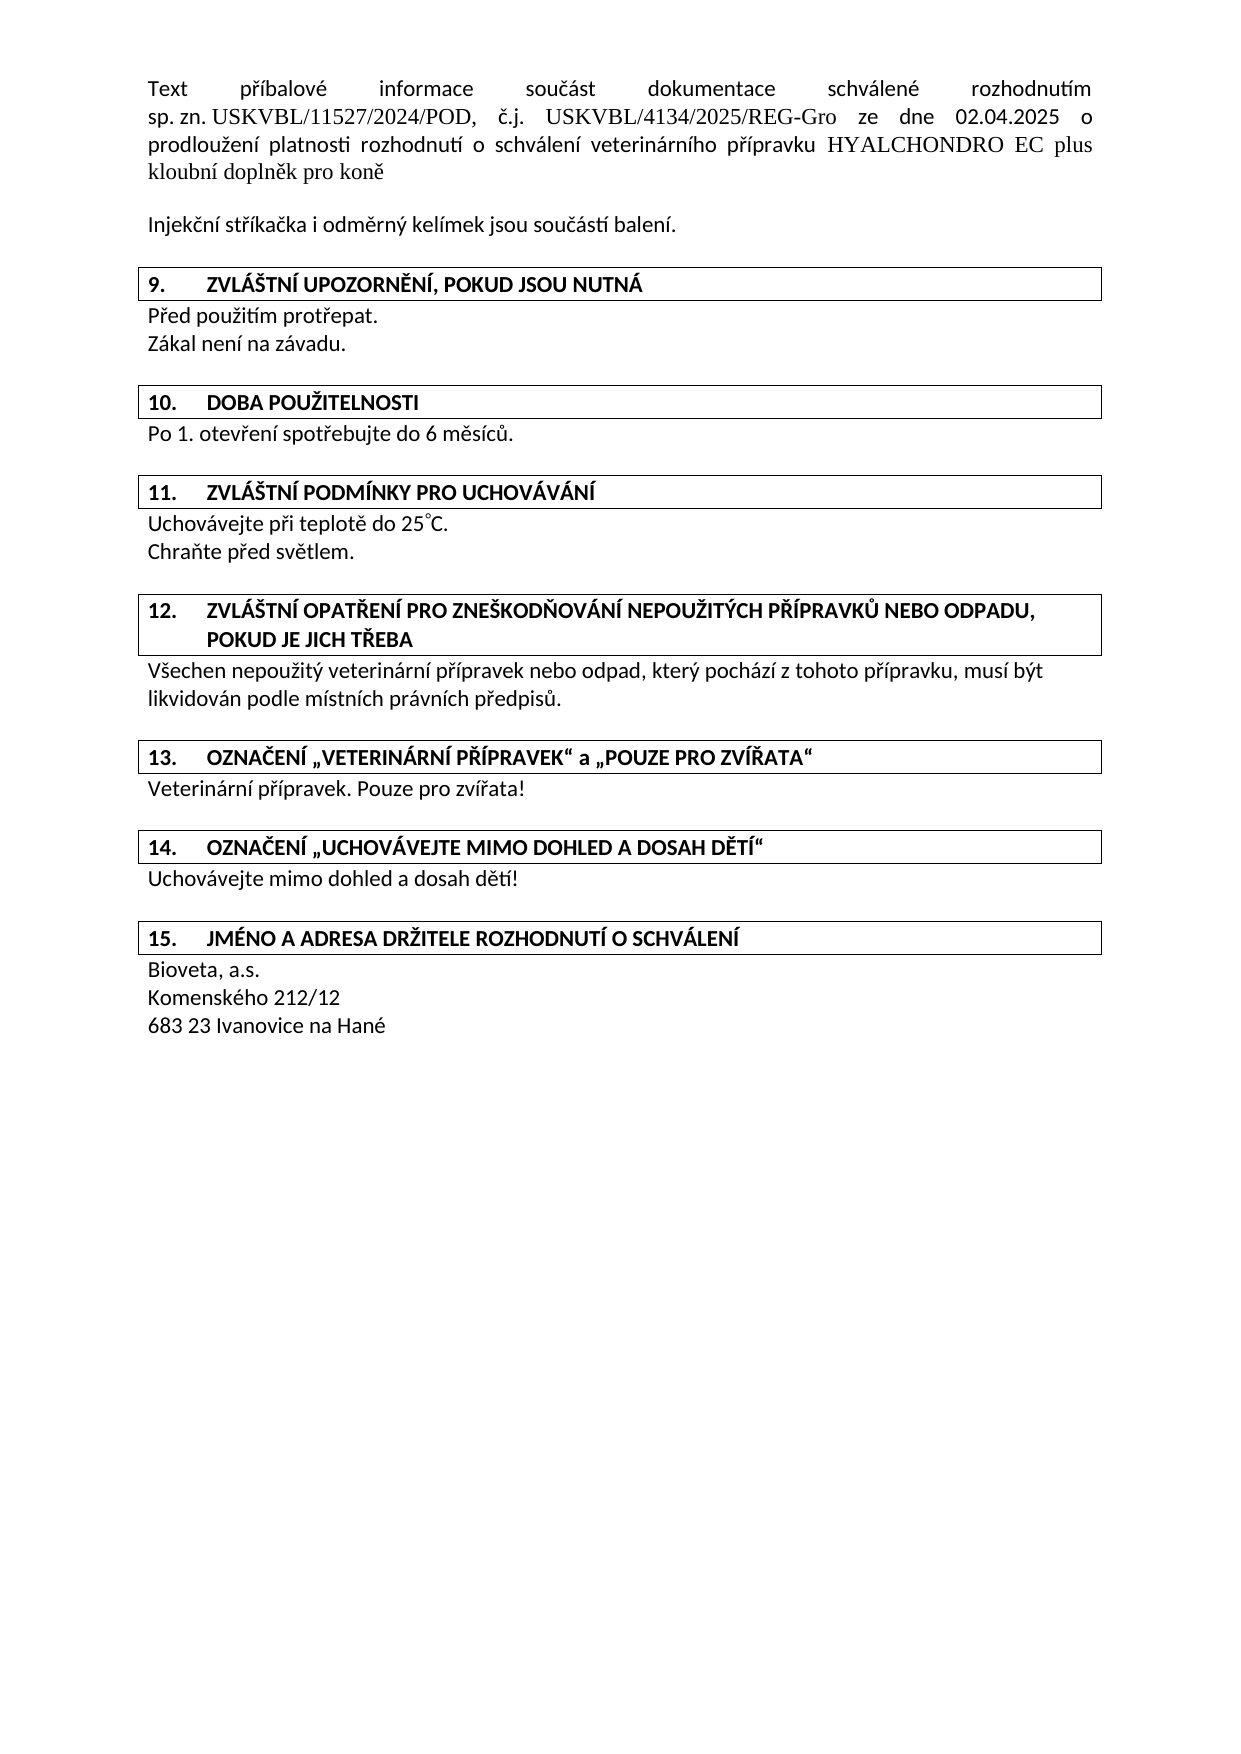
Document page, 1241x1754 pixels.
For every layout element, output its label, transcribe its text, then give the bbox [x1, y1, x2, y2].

text 10. DOBA POUŽITELNOSTI [139, 386, 1101, 418]
text Chraňte před světlem. [148, 537, 1126, 566]
text Injekční stříkačka i odměrný kelímek jsou součástí balení. [148, 211, 1093, 238]
text 15. JMÉNO A ADRESA DRŽITELE ROZHODNUTÍ O SCHVÁLENÍ [139, 922, 1101, 954]
text Zákal není na závadu. [148, 329, 1093, 357]
text 9. ZVLÁŠTNÍ UPOZORNĚNÍ, POKUD JSOU NUTNÁ [139, 268, 1101, 300]
text Veterinární přípravek. Pouze pro zvířata! [148, 774, 1034, 802]
text Před použitím protřepat. [148, 301, 1093, 329]
text Po 1. otevření spotřebujte do 6 měsíců. [148, 419, 1093, 447]
text Uchovávejte při teplotě do 25C. [148, 509, 1126, 537]
text Uchovávejte mimo dohled a dosah dětí! [148, 864, 1093, 892]
text Bioveta, a.s. [148, 955, 1093, 983]
text 11. ZVLÁŠTNÍ PODMÍNKY PRO UCHOVÁVÁNÍ [139, 476, 1101, 508]
text 12. ZVLÁŠTNÍ OPATŘENÍ PRO ZNEŠKODŇOVÁNÍ NEPOUŽITÝCH PŘÍPRAVKŮ NEBO ODPADU, POKUD JE JICH TŘEBA [139, 595, 1101, 655]
text 683 23 Ivanovice na Hané [148, 1011, 1093, 1039]
text 13. OZNAČENÍ „VETERINÁRNÍ PŘÍPRAVEK“ a „POUZE PRO ZVÍŘATA“ [139, 741, 1101, 773]
text 14. OZNAČENÍ „UCHOVÁVEJTE MIMO DOHLED A DOSAH DĚTÍ“ [139, 831, 1101, 863]
text Všechen nepoužitý veterinární přípravek nebo odpad, který pochází z tohoto přípravku, musí být likvidován podle místních právních předpisů. [148, 656, 1093, 712]
text Komenského 212/12 [148, 983, 1093, 1011]
